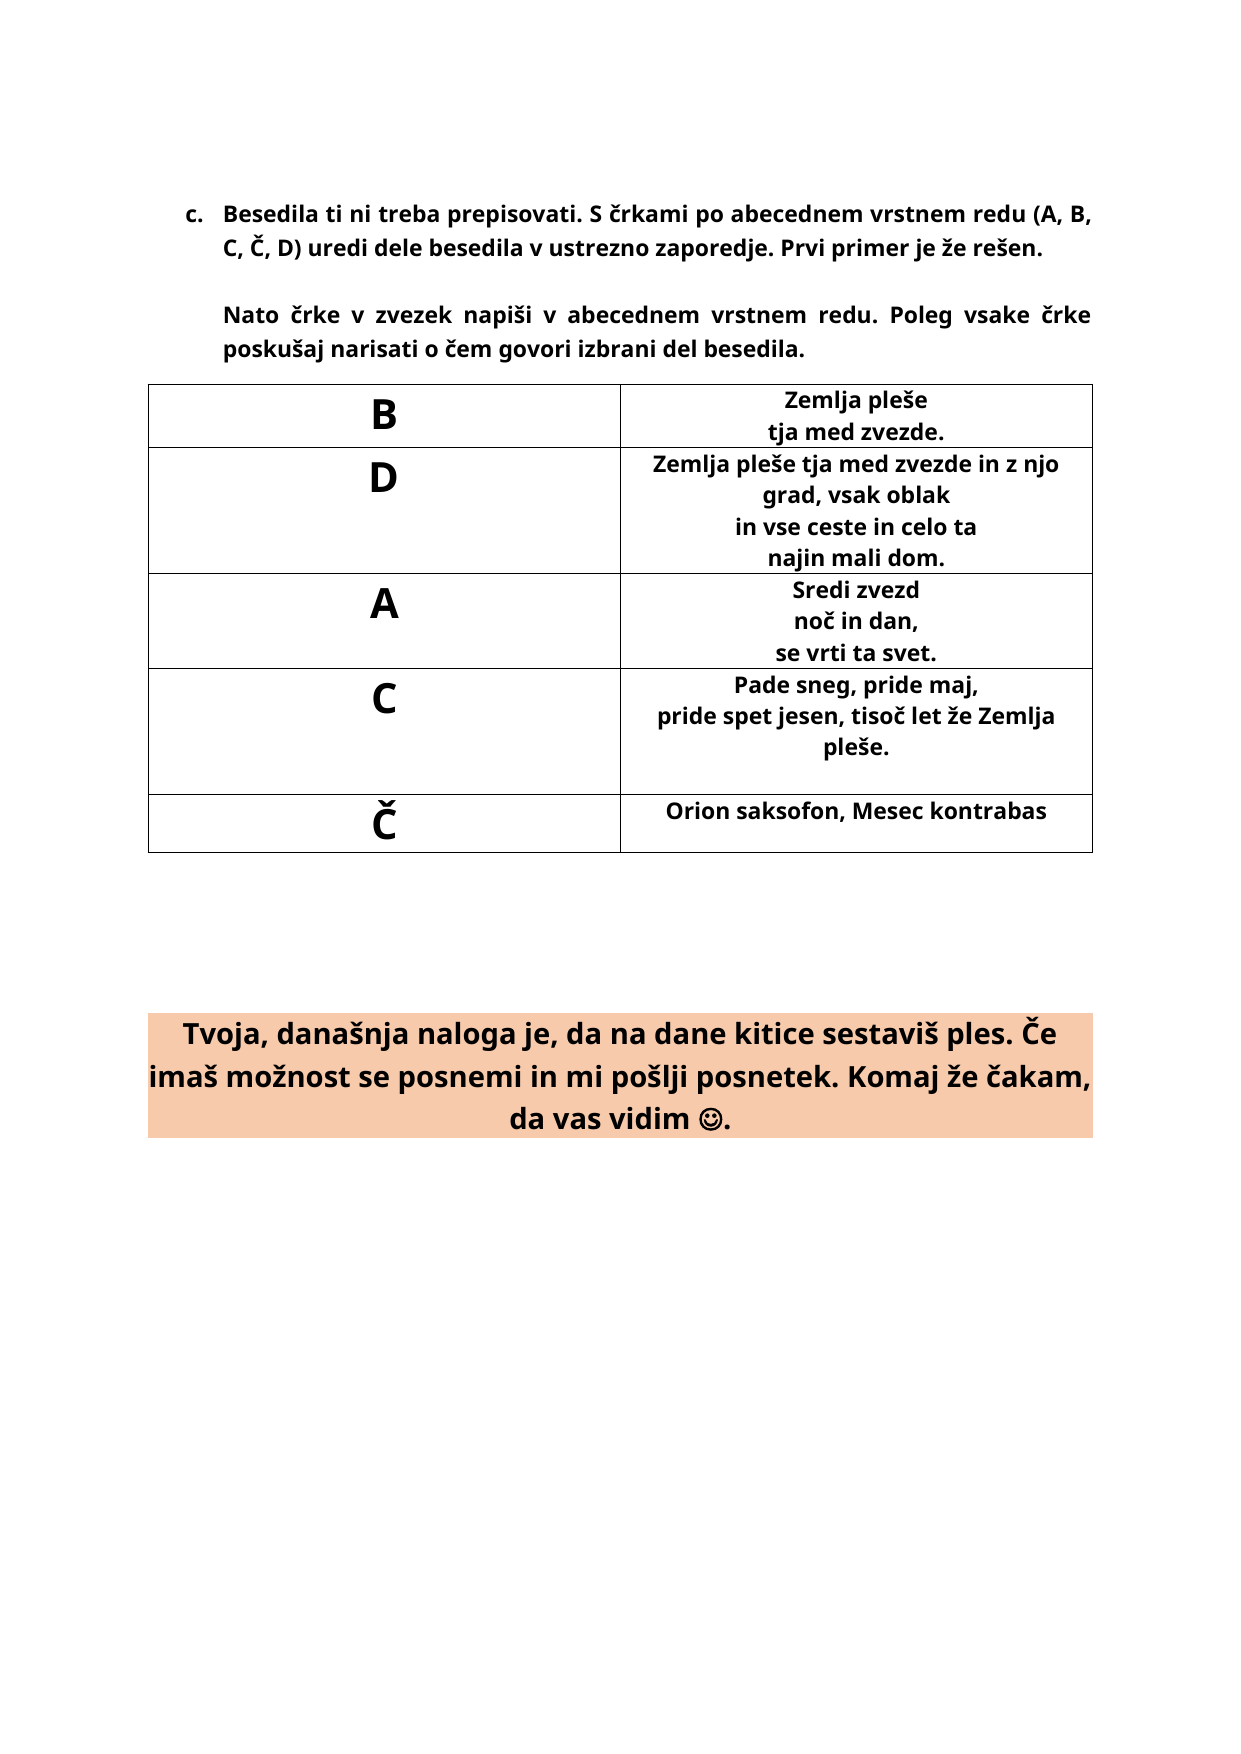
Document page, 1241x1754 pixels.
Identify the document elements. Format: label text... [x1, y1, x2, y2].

table_header B [149, 385, 620, 447]
table_cell Č [149, 795, 620, 852]
table_header Zemlja pleše tja med zvezde. [621, 385, 1092, 447]
text Tvoja, današnja naloga je, da na dane kitice sestaviš ples. Če imaš možnost se posnemi in mi pošlji posnetek. Komaj že čakam, da vas vidim . [148, 1013, 1093, 1138]
table_cell C [149, 669, 620, 794]
table_cell D [149, 448, 620, 573]
table_cell Sredi zvezd noč in dan, se vrti ta svet. [621, 574, 1092, 668]
table_cell Zemlja pleše tja med zvezde in z njo grad, vsak oblak in vse ceste in celo ta najin mali dom. [621, 448, 1092, 573]
table_cell A [149, 574, 620, 668]
list Besedila ti ni treba prepisovati. S črkami po abecednem vrstnem redu (A, B, C, Č, D) uredi dele besedila v ustrezno zaporedje. Prvi primer je že rešen. [185, 198, 1093, 263]
table_cell Orion saksofon, Mesec kontrabas [621, 795, 1092, 852]
list Nato črke v zvezek napiši v abecednem vrstnem redu. Poleg vsake črke poskušaj narisati o čem govori izbrani del besedila. [223, 299, 1093, 364]
table_cell Pade sneg, pride maj, pride spet jesen, tisoč let že Zemlja pleše. [621, 669, 1092, 794]
